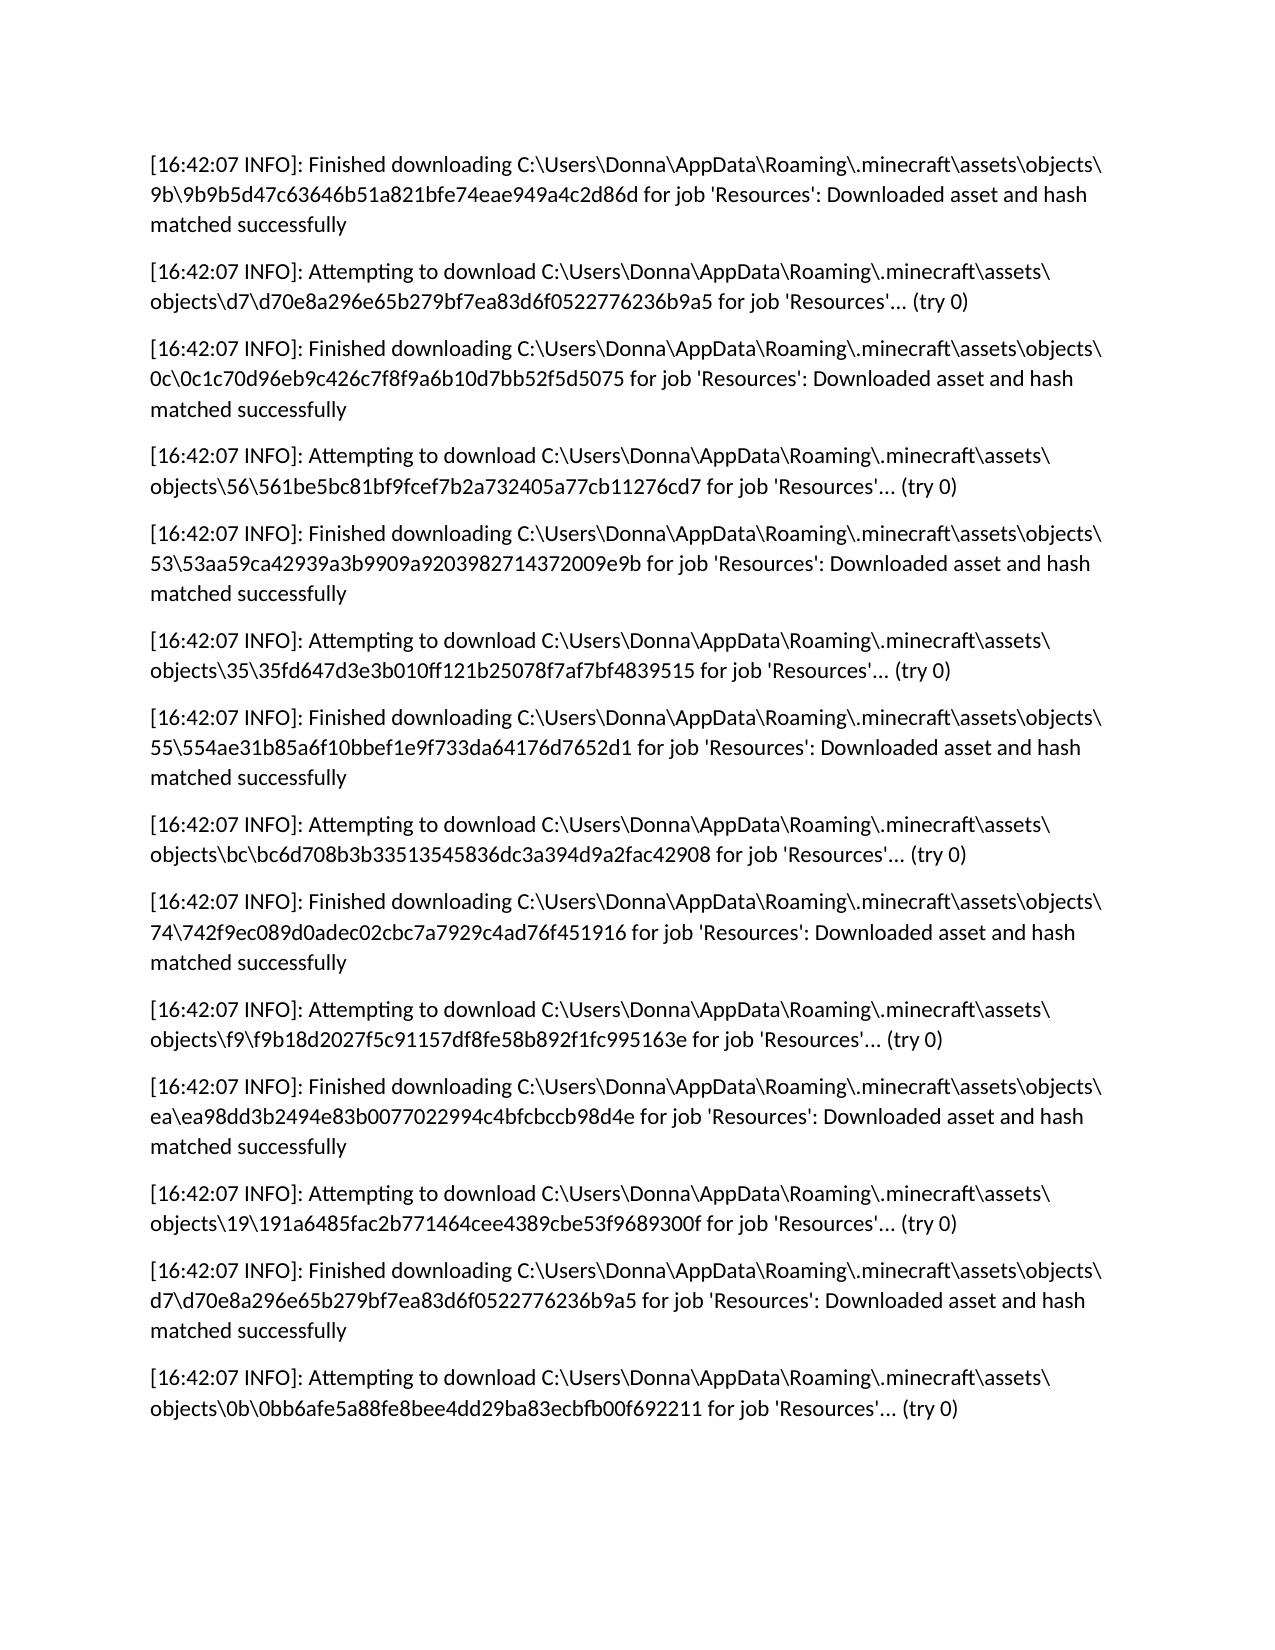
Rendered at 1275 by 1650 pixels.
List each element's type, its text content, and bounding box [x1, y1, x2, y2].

text [16:42:07 INFO]: Finished downloading C:\Users\Donna\AppData\Roaming\.minecraft\assets\objects\0c\0c1c70d96eb9c426c7f8f9a6b10d7bb52f5d5075 for job 'Resources': Downloaded asset and hash matched successfully [150, 334, 1125, 423]
text [16:42:07 INFO]: Finished downloading C:\Users\Donna\AppData\Roaming\.minecraft\assets\objects\74\742f9ec089d0adec02cbc7a7929c4ad76f451916 for job 'Resources': Downloaded asset and hash matched successfully [150, 887, 1125, 976]
text [16:42:07 INFO]: Attempting to download C:\Users\Donna\AppData\Roaming\.minecraft\assets\objects\bc\bc6d708b3b33513545836dc3a394d9a2fac42908 for job 'Resources'... (try 0) [150, 810, 1125, 869]
text [16:42:07 INFO]: Attempting to download C:\Users\Donna\AppData\Roaming\.minecraft\assets\objects\d7\d70e8a296e65b279bf7ea83d6f0522776236b9a5 for job 'Resources'... (try 0) [150, 257, 1125, 316]
text [16:42:07 INFO]: Attempting to download C:\Users\Donna\AppData\Roaming\.minecraft\assets\objects\19\191a6485fac2b771464cee4389cbe53f9689300f for job 'Resources'... (try 0) [150, 1179, 1125, 1237]
text [16:42:07 INFO]: Finished downloading C:\Users\Donna\AppData\Roaming\.minecraft\assets\objects\ea\ea98dd3b2494e83b0077022994c4bfcbccb98d4e for job 'Resources': Downloaded asset and hash matched successfully [150, 1072, 1125, 1160]
text [16:42:07 INFO]: Finished downloading C:\Users\Donna\AppData\Roaming\.minecraft\assets\objects\55\554ae31b85a6f10bbef1e9f733da64176d7652d1 for job 'Resources': Downloaded asset and hash matched successfully [150, 703, 1125, 792]
text [16:42:07 INFO]: Finished downloading C:\Users\Donna\AppData\Roaming\.minecraft\assets\objects\53\53aa59ca42939a3b9909a9203982714372009e9b for job 'Resources': Downloaded asset and hash matched successfully [150, 519, 1125, 607]
text [16:42:07 INFO]: Finished downloading C:\Users\Donna\AppData\Roaming\.minecraft\assets\objects\d7\d70e8a296e65b279bf7ea83d6f0522776236b9a5 for job 'Resources': Downloaded asset and hash matched successfully [150, 1256, 1125, 1345]
text [16:42:07 INFO]: Attempting to download C:\Users\Donna\AppData\Roaming\.minecraft\assets\objects\35\35fd647d3e3b010ff121b25078f7af7bf4839515 for job 'Resources'... (try 0) [150, 626, 1125, 684]
text [16:42:07 INFO]: Attempting to download C:\Users\Donna\AppData\Roaming\.minecraft\assets\objects\56\561be5bc81bf9fcef7b2a732405a77cb11276cd7 for job 'Resources'... (try 0) [150, 442, 1125, 500]
text [16:42:07 INFO]: Finished downloading C:\Users\Donna\AppData\Roaming\.minecraft\assets\objects\9b\9b9b5d47c63646b51a821bfe74eae949a4c2d86d for job 'Resources': Downloaded asset and hash matched successfully [150, 150, 1125, 238]
text [16:42:07 INFO]: Attempting to download C:\Users\Donna\AppData\Roaming\.minecraft\assets\objects\f9\f9b18d2027f5c91157df8fe58b892f1fc995163e for job 'Resources'... (try 0) [150, 995, 1125, 1053]
text [16:42:07 INFO]: Attempting to download C:\Users\Donna\AppData\Roaming\.minecraft\assets\objects\0b\0bb6afe5a88fe8bee4dd29ba83ecbfb00f692211 for job 'Resources'... (try 0) [150, 1363, 1125, 1422]
